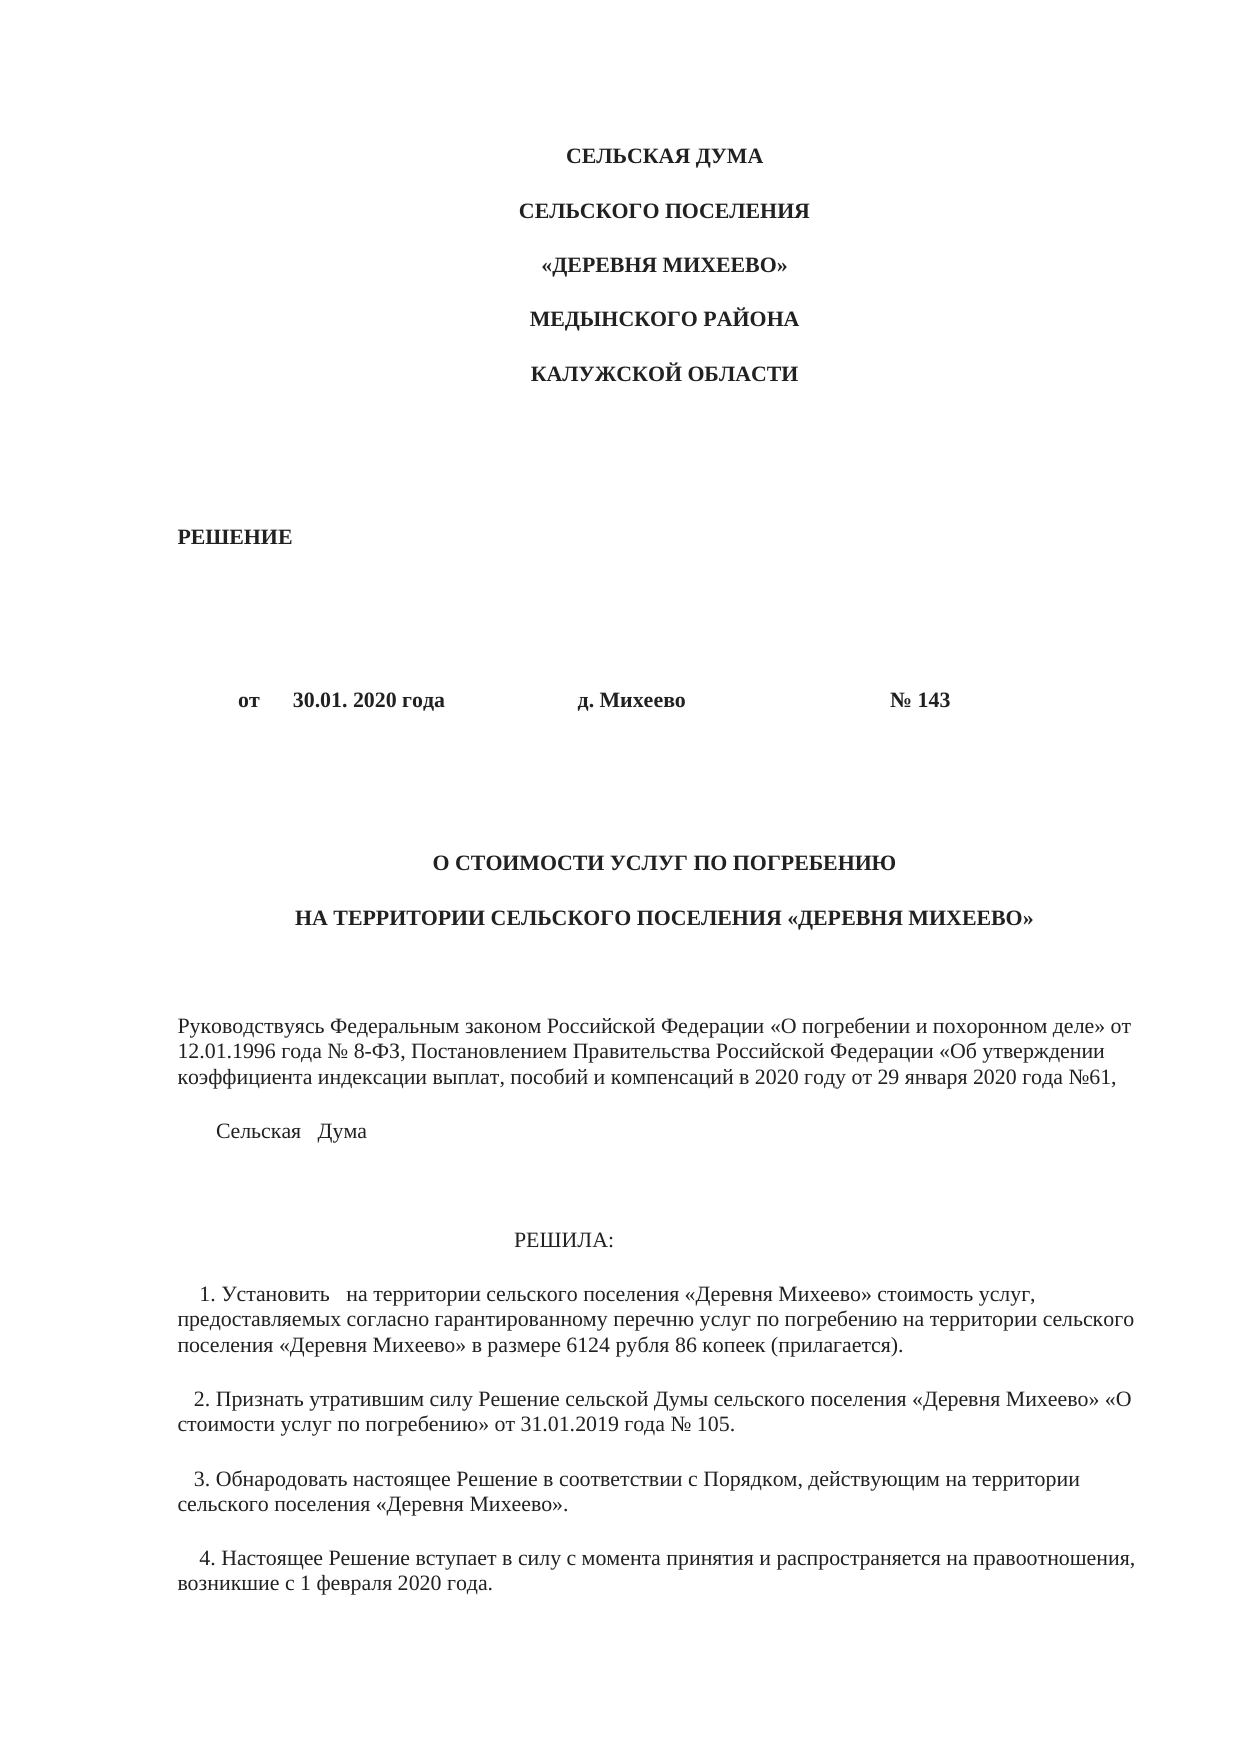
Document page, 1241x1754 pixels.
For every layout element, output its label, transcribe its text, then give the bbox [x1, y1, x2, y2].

text Сельская Дума [177, 1118, 1152, 1143]
text НА ТЕРРИТОРИИ СЕЛЬСКОГО ПОСЕЛЕНИЯ «ДЕРЕВНЯ МИХЕЕВО» [177, 904, 1152, 930]
text Руководствуясь Федеральным законом Российской Федерации «О погребении и похоронном деле» от 12.01.1996 года № 8-ФЗ, Постановлением Правительства Российской Федерации «Об утверждении коэффициента индексации выплат, пособий и компенсаций в 2020 году от 29 января 2020 года №61, [177, 1013, 1152, 1089]
text СЕЛЬСКАЯ ДУМА [177, 118, 1152, 168]
text МЕДЫНСКОГО РАЙОНА [177, 306, 1152, 332]
text 2. Признать утратившим силу Решение сельской Думы сельского поселения «Деревня Михеево» «О стоимости услуг по погребению» от 31.01.2019 года № 105. [177, 1386, 1152, 1436]
text «ДЕРЕВНЯ МИХЕЕВО» [177, 252, 1152, 277]
text РЕШИЛА: [177, 1227, 1152, 1252]
text СЕЛЬСКОГО ПОСЕЛЕНИЯ [177, 198, 1152, 223]
text 3. Обнародовать настоящее Решение в соответствии с Порядком, действующим на территории сельского поселения «Деревня Михеево». [177, 1466, 1152, 1516]
text 4. Настоящее Решение вступает в силу с момента принятия и распространяется на правоотношения, возникшие с 1 февраля 2020 года. [177, 1545, 1152, 1596]
text от 30.01. 2020 года д. Михеево № 143 [177, 687, 1152, 712]
text 1. Установить на территории сельского поселения «Деревня Михеево» стоимость услуг, предоставляемых согласно гарантированному перечню услуг по погребению на территории сельского поселения «Деревня Михеево» в размере 6124 рубля 86 копеек (прилагается). [177, 1281, 1152, 1357]
text РЕШЕНИЕ [177, 524, 1152, 549]
text КАЛУЖСКОЙ ОБЛАСТИ [177, 361, 1152, 386]
text О СТОИМОСТИ УСЛУГ ПО ПОГРЕБЕНИЮ [177, 850, 1152, 875]
